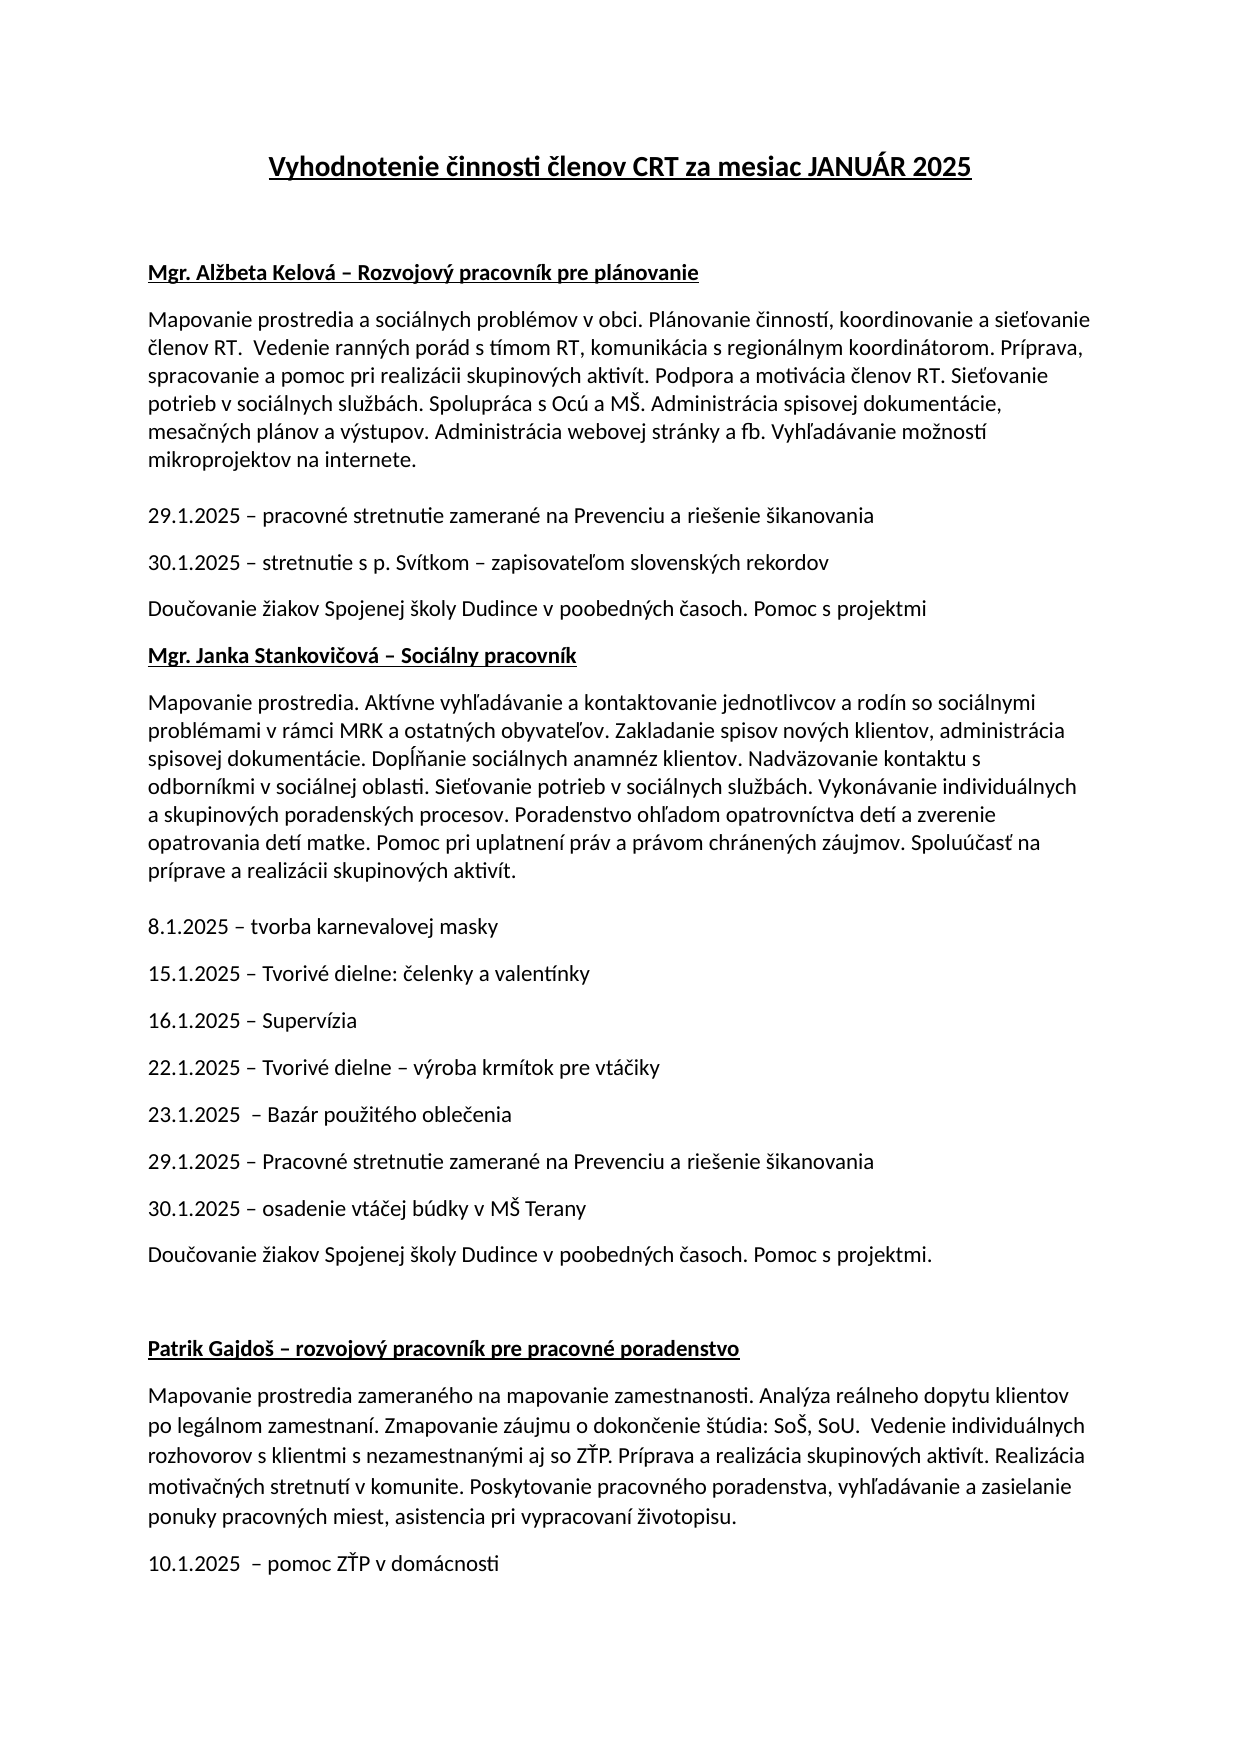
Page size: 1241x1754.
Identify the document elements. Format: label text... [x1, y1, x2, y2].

text 30.1.2025 – stretnutie s p. Svítkom – zapisovateľom slovenských rekordov [148, 548, 1093, 576]
text 10.1.2025 – pomoc ZŤP v domácnosti [148, 1549, 1093, 1577]
text Doučovanie žiakov Spojenej školy Dudince v poobedných časoch. Pomoc s projektmi [148, 594, 1093, 623]
text Doučovanie žiakov Spojenej školy Dudince v poobedných časoch. Pomoc s projektmi. [148, 1241, 1093, 1269]
text Mgr. Janka Stankovičová – Sociálny pracovník [148, 641, 1093, 669]
text Mapovanie prostredia a sociálnych problémov v obci. Plánovanie činností, koordinovanie a sieťovanie členov RT. Vedenie ranných porád s tímom RT, komunikácia s regionálnym koordinátorom. Príprava, spracovanie a pomoc pri realizácii skupinových aktivít. Podpora a motivácia členov RT. Sieťovanie potrieb v sociálnych službách. Spolupráca s Ocú a MŠ. Administrácia spisovej dokumentácie, mesačných plánov a výstupov. Administrácia webovej stránky a fb. Vyhľadávanie možností mikroprojektov na internete. [148, 305, 1093, 473]
text 30.1.2025 – osadenie vtáčej búdky v MŠ Terany [148, 1194, 1093, 1222]
text 29.1.2025 – pracovné stretnutie zamerané na Prevenciu a riešenie šikanovania [148, 501, 1093, 529]
text 15.1.2025 – Tvorivé dielne: čelenky a valentínky [148, 959, 1093, 987]
text Mgr. Alžbeta Kelová – Rozvojový pracovník pre plánovanie [148, 258, 1093, 286]
text 8.1.2025 – tvorba karnevalovej masky [148, 912, 1093, 941]
text Mapovanie prostredia. Aktívne vyhľadávanie a kontaktovanie jednotlivcov a rodín so sociálnymi problémami v rámci MRK a ostatných obyvateľov. Zakladanie spisov nových klientov, administrácia spisovej dokumentácie. Dopĺňanie sociálnych anamnéz klientov. Nadväzovanie kontaktu s odborníkmi v sociálnej oblasti. Sieťovanie potrieb v sociálnych službách. Vykonávanie individuálnych a skupinových poradenských procesov. Poradenstvo ohľadom opatrovníctva detí a zverenie opatrovania detí matke. Pomoc pri uplatnení práv a právom chránených záujmov. Spoluúčasť na príprave a realizácii skupinových aktivít. [148, 688, 1093, 884]
text 29.1.2025 – Pracovné stretnutie zamerané na Prevenciu a riešenie šikanovania [148, 1147, 1093, 1175]
text 23.1.2025 – Bazár použitého oblečenia [148, 1100, 1093, 1128]
text 16.1.2025 – Supervízia [148, 1006, 1093, 1034]
text Patrik Gajdoš – rozvojový pracovník pre pracovné poradenstvo [148, 1334, 1093, 1362]
text Vyhodnotenie činnosti členov CRT za mesiac JANUÁR 2025 [148, 148, 1093, 183]
text Mapovanie prostredia zameraného na mapovanie zamestnanosti. Analýza reálneho dopytu klientov po legálnom zamestnaní. Zmapovanie záujmu o dokončenie štúdia: SoŠ, SoU. Vedenie individuálnych rozhovorov s klientmi s nezamestnanými aj so ZŤP. Príprava a realizácia skupinových aktivít. Realizácia motivačných stretnutí v komunite. Poskytovanie pracovného poradenstva, vyhľadávanie a zasielanie ponuky pracovných miest, asistencia pri vypracovaní životopisu. [148, 1381, 1093, 1530]
text 22.1.2025 – Tvorivé dielne – výroba krmítok pre vtáčiky [148, 1053, 1093, 1081]
